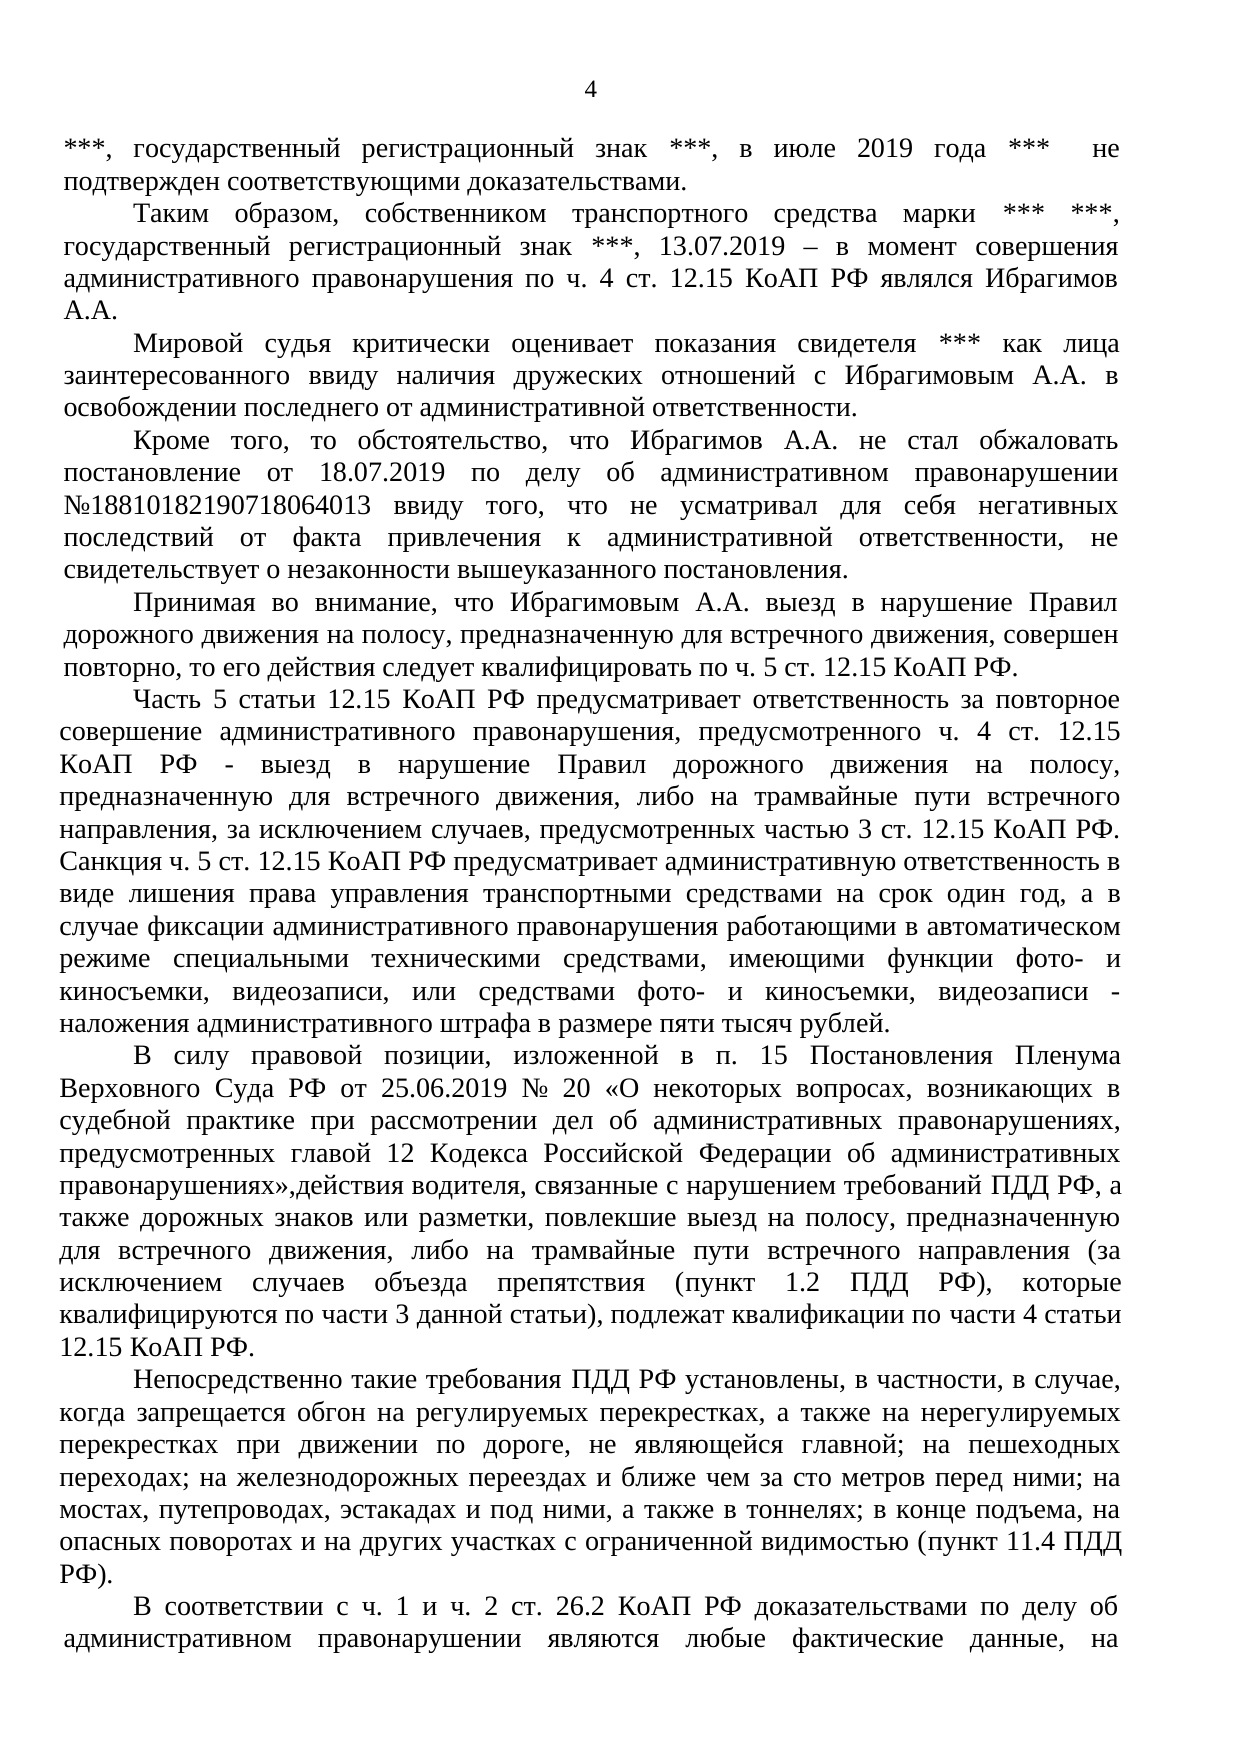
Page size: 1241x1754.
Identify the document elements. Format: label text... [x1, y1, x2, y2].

text Часть 5 статьи 12.15 КоАП РФ предусматривает ответственность за повторное совершение административного правонарушения, предусмотренного ч. 4 ст. 12.15 КоАП РФ - выезд в нарушение Правил дорожного движения на полосу, предназначенную для встречного движения, либо на трамвайные пути встречного направления, за исключением случаев, предусмотренных частью 3 ст. 12.15 КоАП РФ. Санкция ч. 5 ст. 12.15 КоАП РФ предусматривает административную ответственность в виде лишения права управления транспортными средствами на срок один год, а в случае фиксации административного правонарушения работающими в автоматическом режиме специальными техническими средствами, имеющими функции фото- и киносъемки, видеозаписи, или средствами фото- и киносъемки, видеозаписи - наложения административного штрафа в размере пяти тысяч рублей. [59, 682, 1122, 1038]
text Принимая во внимание, что Ибрагимовым А.А. выезд в нарушение Правил дорожного движения на полосу, предназначенную для встречного движения, совершен повторно, то его действия следует квалифицировать по ч. 5 ст. 12.15 КоАП РФ. [63, 585, 1120, 682]
text Таким образом, собственником транспортного средства марки *** ***, государственный регистрационный знак ***, 13.07.2019 – в момент совершения административного правонарушения по ч. 4 ст. 12.15 КоАП РФ являлся Ибрагимов А.А. [63, 196, 1120, 326]
text Кроме того, то обстоятельство, что Ибрагимов А.А. не стал обжаловать постановление от 18.07.2019 по делу об административном правонарушении №18810182190718064013 ввиду того, что не усматривал для себя негативных последствий от факта привлечения к административной ответственности, не свидетельствует о незаконности вышеуказанного постановления. [63, 423, 1120, 585]
text Непосредственно такие требования ПДД РФ установлены, в частности, в случае, когда запрещается обгон на регулируемых перекрестках, а также на нерегулируемых перекрестках при движении по дороге, не являющейся главной; на пешеходных переходах; на железнодорожных переездах и ближе чем за сто метров перед ними; на мостах, путепроводах, эстакадах и под ними, а также в тоннелях; в конце подъема, на опасных поворотах и на других участках с ограниченной видимостью (пункт 11.4 ПДД РФ). [59, 1362, 1122, 1589]
text Мировой судья критически оценивает показания свидетеля *** как лица заинтересованного ввиду наличия дружеских отношений с Ибрагимовым А.А. в освобождении последнего от административной ответственности. [63, 326, 1120, 423]
text В силу правовой позиции, изложенной в п. 15 Постановления Пленума Верховного Суда РФ от 25.06.2019 № 20 «О некоторых вопросах, возникающих в судебной практике при рассмотрении дел об административных правонарушениях, предусмотренных главой 12 Кодекса Российской Федерации об административных правонарушениях»,действия водителя, связанные с нарушением требований ПДД РФ, а также дорожных знаков или разметки, повлекшие выезд на полосу, предназначенную для встречного движения, либо на трамвайные пути встречного направления (за исключением случаев объезда препятствия (пункт 1.2 ПДД РФ), которые квалифицируются по части 3 данной статьи), подлежат квалификации по части 4 статьи 12.15 КоАП РФ. [59, 1038, 1122, 1362]
